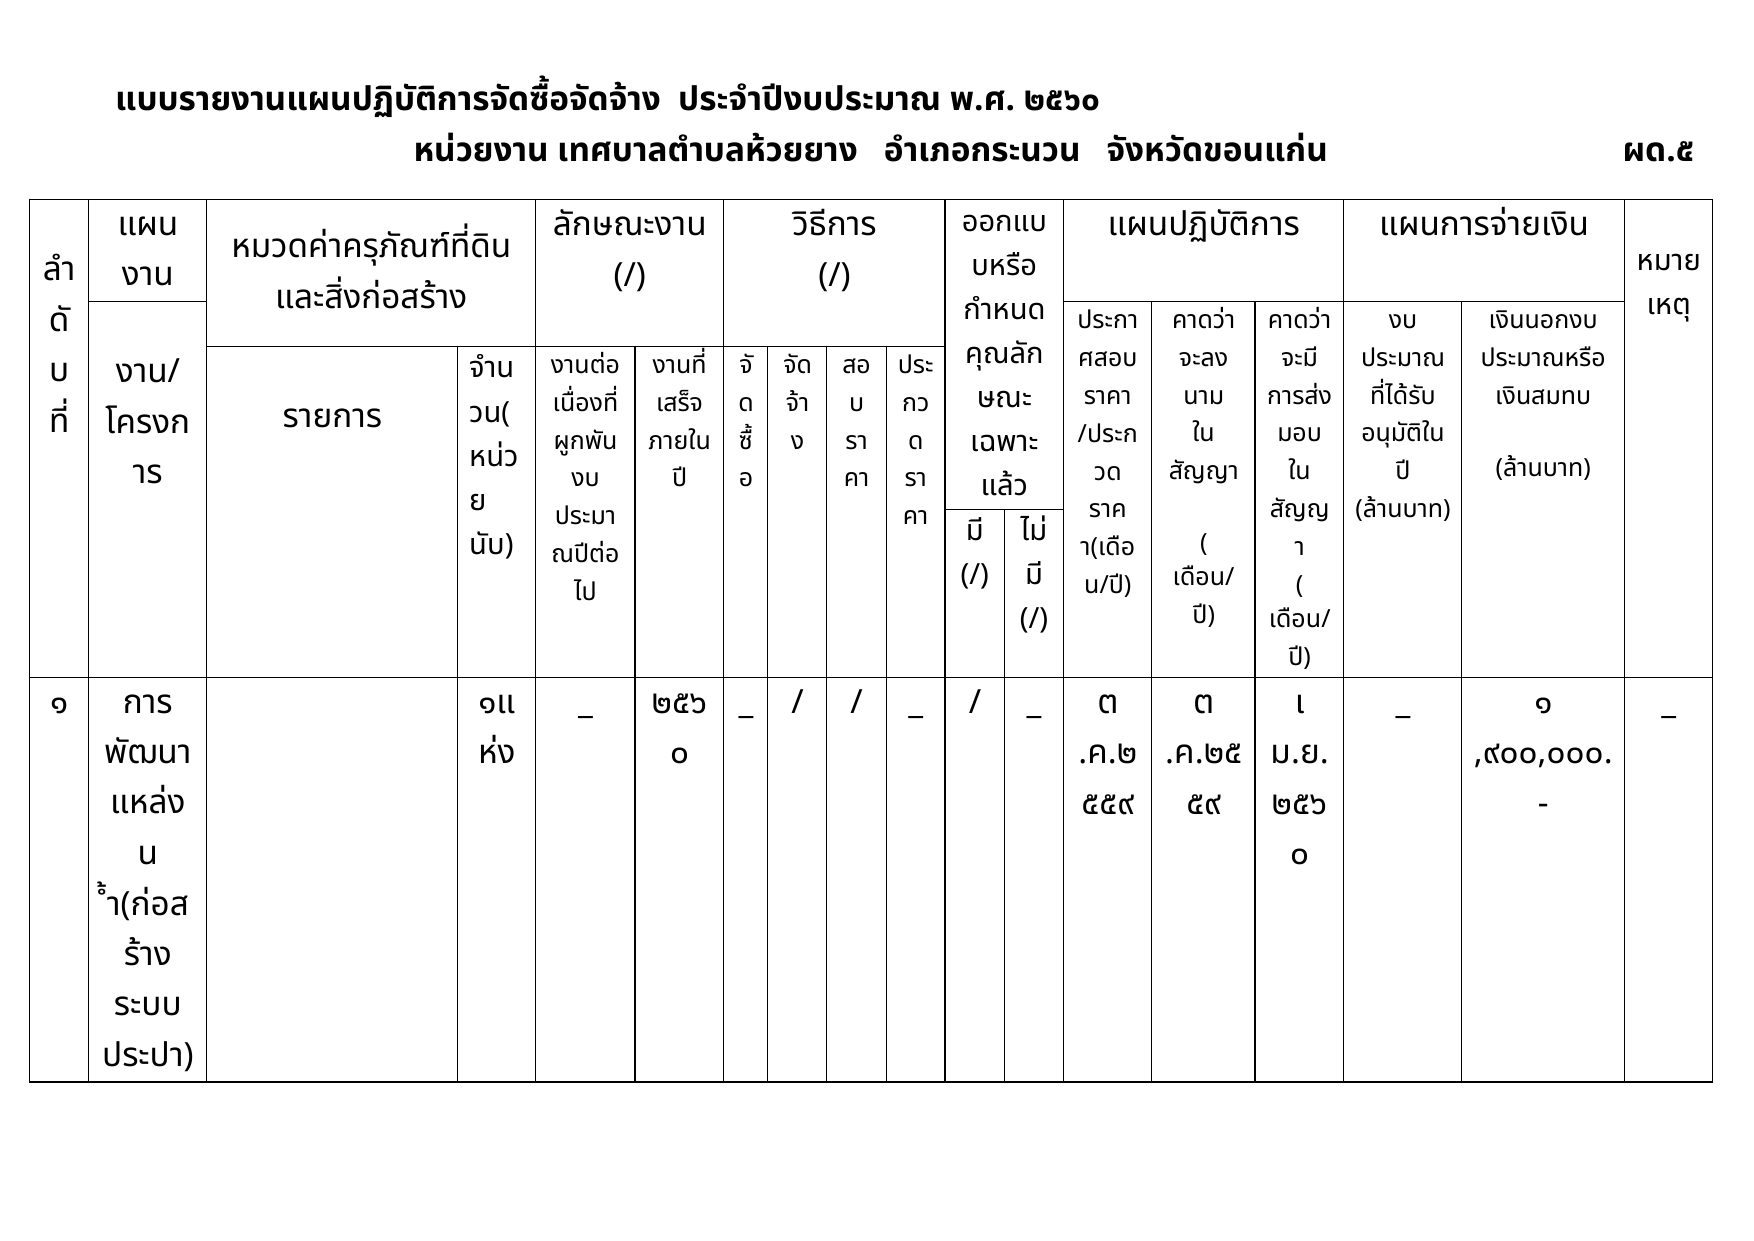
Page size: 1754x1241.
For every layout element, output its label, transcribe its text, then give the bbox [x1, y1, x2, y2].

table_header แผนปฏิบัติการ [1064, 200, 1343, 301]
table_cell งาน/โครงการ [89, 302, 206, 677]
table_cell ๑ [30, 678, 88, 1081]
table_cell ประกาศสอบราคา /ประกวดราคา(เดือน/ปี) [1064, 302, 1151, 677]
table_cell _ [724, 678, 767, 1081]
table_cell ๑แห่ง [458, 678, 535, 1081]
table_cell _ [1625, 678, 1712, 1081]
table_cell _ [1005, 678, 1063, 1081]
table_cell / [946, 678, 1004, 1081]
text แบบรายงานแผนปฏิบัติการจัดซื้อจัดจ้าง ประจำปีงบประมาณ พ.ศ. ๒๕๖๐ หน่วยงาน เทศบาลตำบลห้วยยาง อำเภอกระนวน จังหวัดขอนแก่น ผด.๕ [44, 75, 1742, 176]
table_cell ประกวดราคา [887, 347, 944, 677]
table_cell เงินนอกงบประมาณหรือเงินสมทบ (ล้านบาท) [1462, 302, 1624, 677]
table_cell คาดว่าจะมีการส่งมอบในสัญญา (เดือน/ปี) [1256, 302, 1343, 677]
table_cell สอบราคา [827, 347, 886, 677]
table_header ลำ ดับที่ [30, 200, 88, 677]
table_cell / [768, 678, 826, 1081]
table_cell _ [1344, 678, 1461, 1081]
table_cell มี (/) [946, 510, 1004, 677]
table_cell ต.ค.๒๕๕๙ [1152, 678, 1254, 1081]
table_cell ๑,๙๐๐,๐๐๐.- [1462, 678, 1624, 1081]
table_header ลักษณะงาน (/) [536, 200, 723, 346]
table_cell ต.ค.๒๕๕๙ [1064, 678, 1151, 1081]
table_cell คาดว่าจะลงนาม ในสัญญา (เดือน/ปี) [1152, 302, 1254, 677]
table_cell [207, 678, 457, 1081]
table_cell จำนวน(หน่วยนับ) [458, 347, 535, 677]
table_header แผนงาน [89, 200, 206, 301]
table_cell งบ ประมาณ ที่ได้รับอนุมัติในปี (ล้านบาท) [1344, 302, 1461, 677]
table_header หมวดค่าครุภัณฑ์ที่ดินและสิ่งก่อสร้าง [207, 200, 535, 346]
table_cell / [827, 678, 886, 1081]
table_cell งานที่เสร็จภายในปี [636, 347, 723, 677]
table_header วิธีการ (/) [724, 200, 944, 346]
table_header แผนการจ่ายเงิน [1344, 200, 1624, 301]
table_cell _ [887, 678, 944, 1081]
table_cell การพัฒนาแหล่งน้ำ(ก่อสร้างระบบประปา) [89, 678, 206, 1081]
table_cell _ [536, 678, 634, 1081]
table_header หมายเหตุ [1625, 200, 1712, 677]
table_cell รายการ [207, 347, 457, 677]
table_cell เม.ย.๒๕๖๐ [1256, 678, 1343, 1081]
table_cell จัด ซื้อ [724, 347, 767, 677]
table_cell ไม่มี (/) [1005, 510, 1063, 677]
table_cell ๒๕๖๐ [636, 678, 723, 1081]
table_cell งานต่อเนื่องที่ผูกพันงบ ประมาณปีต่อไป [536, 347, 634, 677]
table_cell จัดจ้าง [768, 347, 826, 677]
table_header ออกแบบหรือกำหนด คุณลักษณะ เฉพาะแล้ว [946, 200, 1063, 508]
